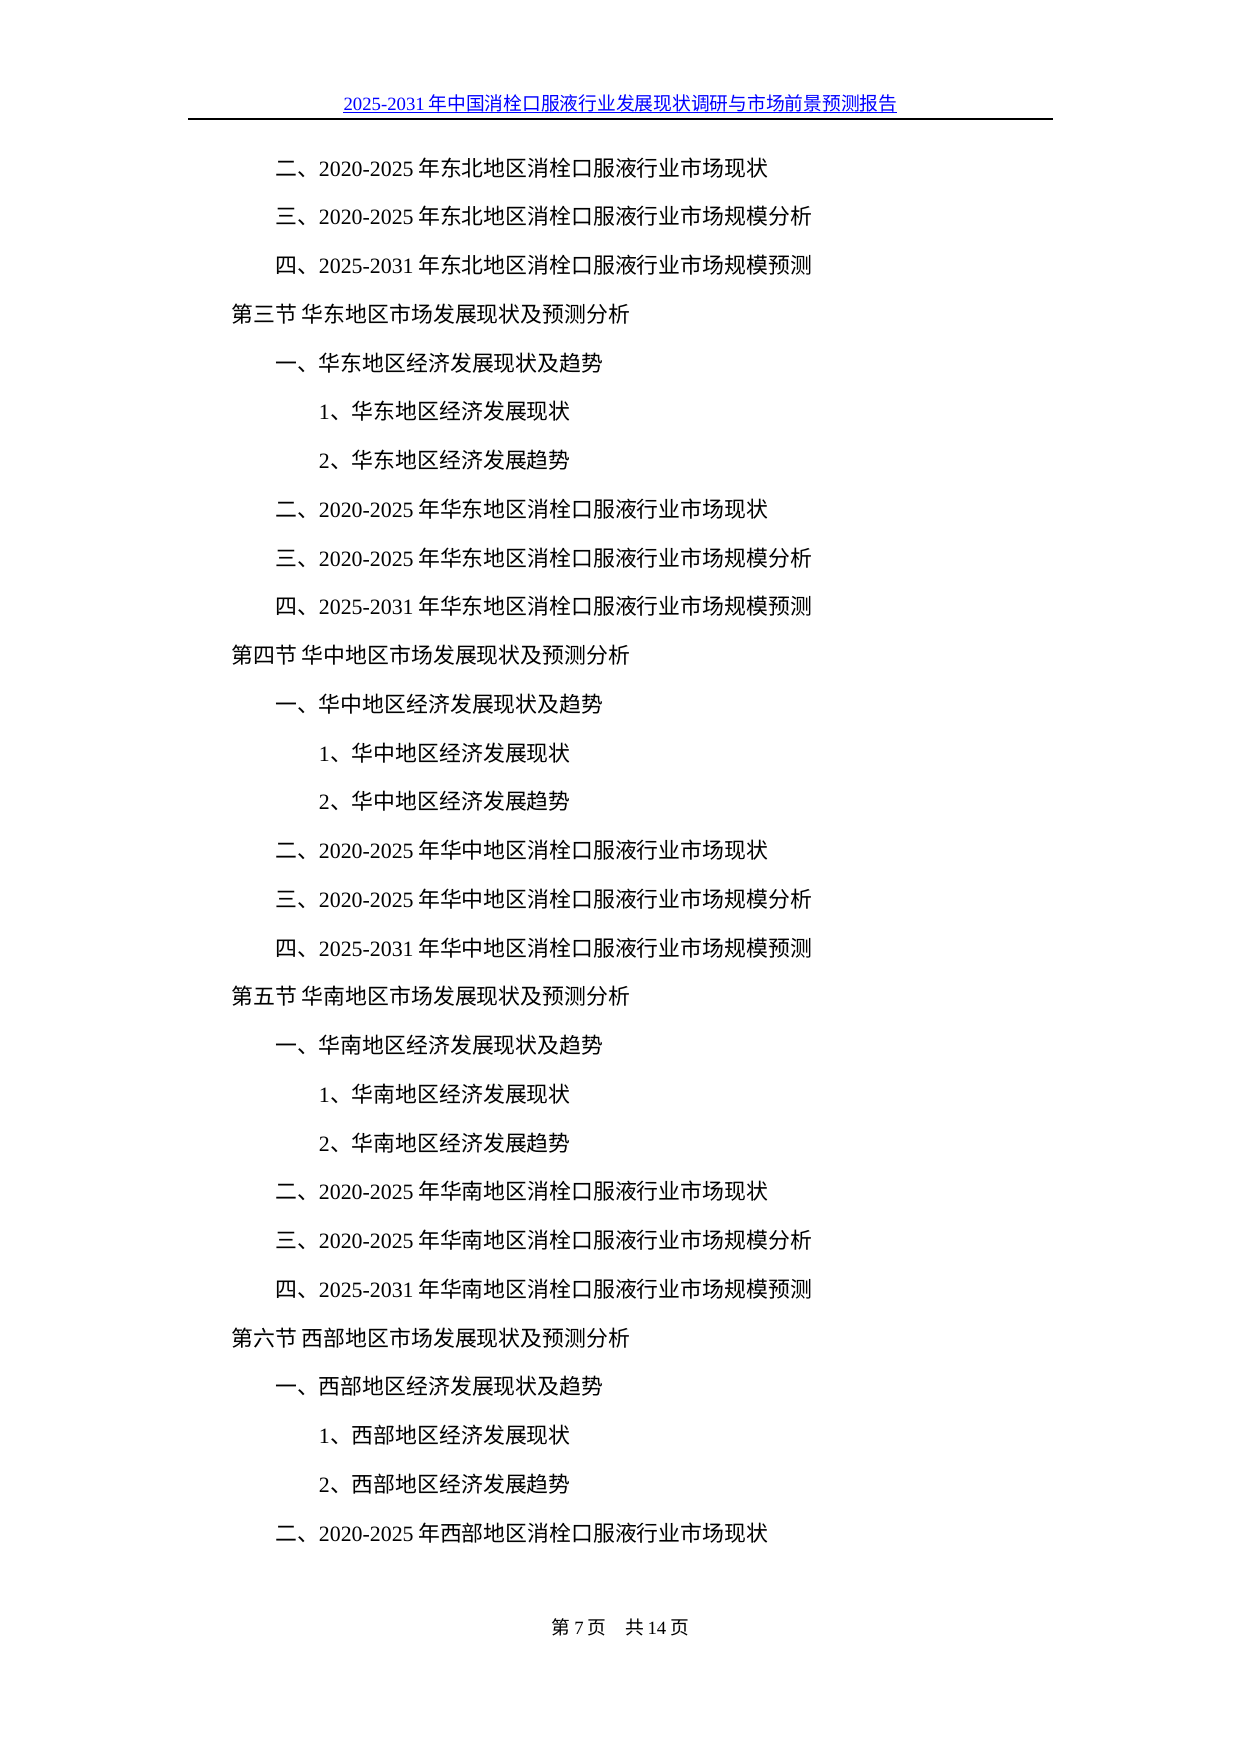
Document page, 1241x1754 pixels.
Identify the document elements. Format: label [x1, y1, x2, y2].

text [187, 150, 1053, 1548]
